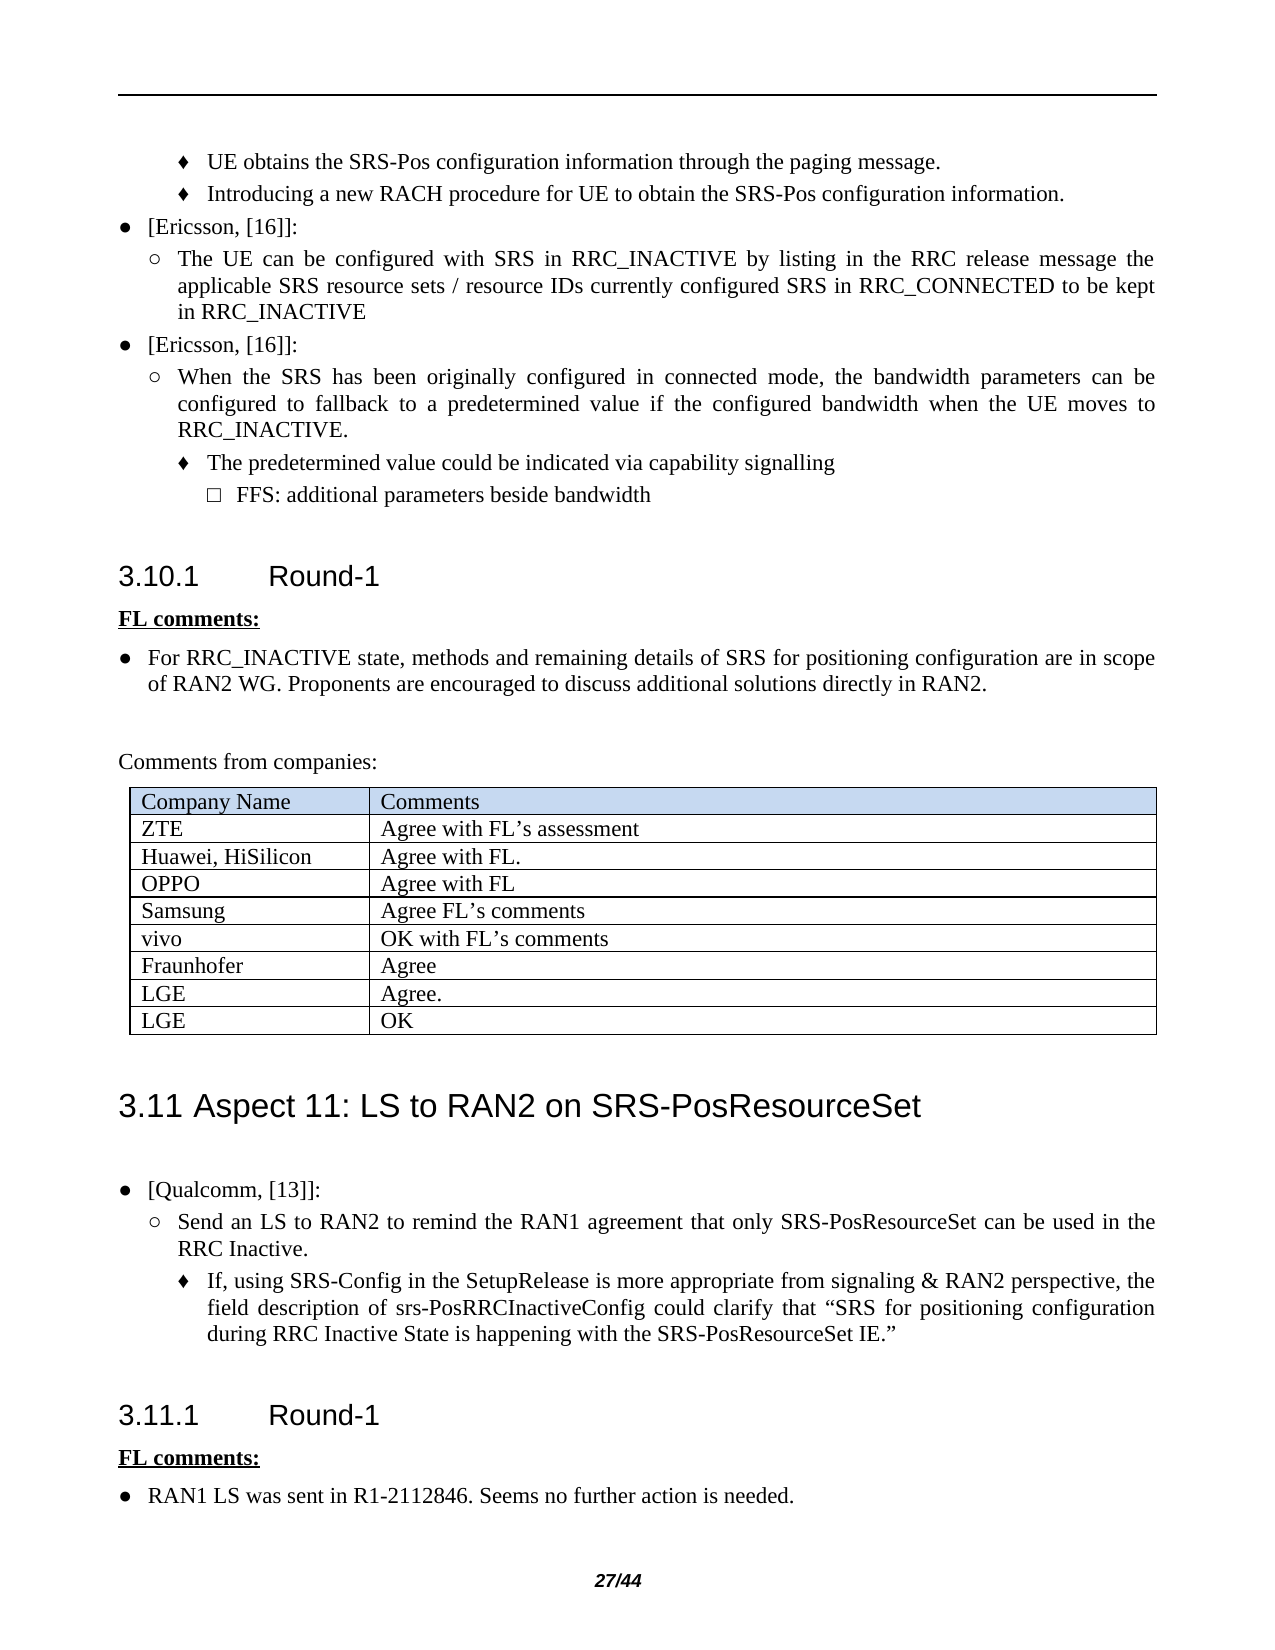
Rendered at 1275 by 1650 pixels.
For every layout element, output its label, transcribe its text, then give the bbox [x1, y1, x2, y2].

list FFS: additional parameters beside bandwidth [207, 481, 1157, 508]
subtitle Aspect 11: LS to RAN2 on SRS-PosResourceSet [118, 1086, 1157, 1124]
table_cell vivo [131, 925, 369, 951]
table_cell Agree with FL [370, 870, 1156, 896]
list When the SRS has been originally configured in connected mode, the bandwidth parameters can be configured to fallback to a predetermined value if the configured bandwidth when the UE moves to RRC_INACTIVE. [148, 363, 1157, 442]
text [Qualcomm, [13]]: [118, 1176, 1157, 1202]
table_cell OPPO [131, 870, 369, 896]
subtitle Round-1 [118, 559, 1157, 593]
table_cell OK [370, 1007, 1156, 1033]
table_cell Agree. [370, 980, 1156, 1006]
list Introducing a new RACH procedure for UE to obtain the SRS-Pos configuration information. [177, 180, 1157, 207]
text FL comments: [118, 605, 1157, 631]
text FL comments: [118, 1444, 1157, 1470]
list UE obtains the SRS-Pos configuration information through the paging message. [177, 148, 1157, 174]
list If, using SRS-Config in the SetupRelease is more appropriate from signaling & RAN2 perspective, the field description of srs-PosRRCInactiveConfig could clarify that “SRS for positioning configuration during RRC Inactive State is happening with the SRS-PosResourceSet IE.” [177, 1267, 1157, 1346]
table_cell Fraunhofer [131, 952, 369, 979]
table_cell OK with FL’s comments [370, 925, 1156, 951]
table_header Comments [370, 788, 1156, 814]
table_cell ZTE [131, 815, 369, 842]
table_cell LGE [131, 1007, 369, 1033]
table_cell Agree with FL. [370, 843, 1156, 869]
table_header Company Name [131, 788, 369, 814]
table_cell Samsung [131, 898, 369, 924]
table_cell Agree [370, 952, 1156, 979]
list The predetermined value could be indicated via capability signalling [177, 449, 1157, 475]
table_cell Agree FL’s comments [370, 898, 1156, 924]
text [Ericsson, [16]]: [118, 213, 1157, 239]
text [Ericsson, [16]]: [118, 331, 1157, 357]
subtitle Round-1 [118, 1398, 1157, 1431]
text RAN1 LS was sent in R1-2112846. Seems no further action is needed. [118, 1482, 1157, 1509]
table_cell LGE [131, 980, 369, 1006]
text Comments from companies: [118, 748, 1157, 774]
text For RRC_INACTIVE state, methods and remaining details of SRS for positioning configuration are in scope of RAN2 WG. Proponents are encouraged to discuss additional solutions directly in RAN2. [118, 644, 1157, 697]
table_cell Huawei, HiSilicon [131, 843, 369, 869]
list Send an LS to RAN2 to remind the RAN1 agreement that only SRS-PosResourceSet can be used in the RRC Inactive. [148, 1208, 1157, 1261]
list The UE can be configured with SRS in RRC_INACTIVE by listing in the RRC release message the applicable SRS resource sets / resource IDs currently configured SRS in RRC_CONNECTED to be kept in RRC_INACTIVE [148, 246, 1157, 324]
table_cell Agree with FL’s assessment [370, 815, 1156, 842]
